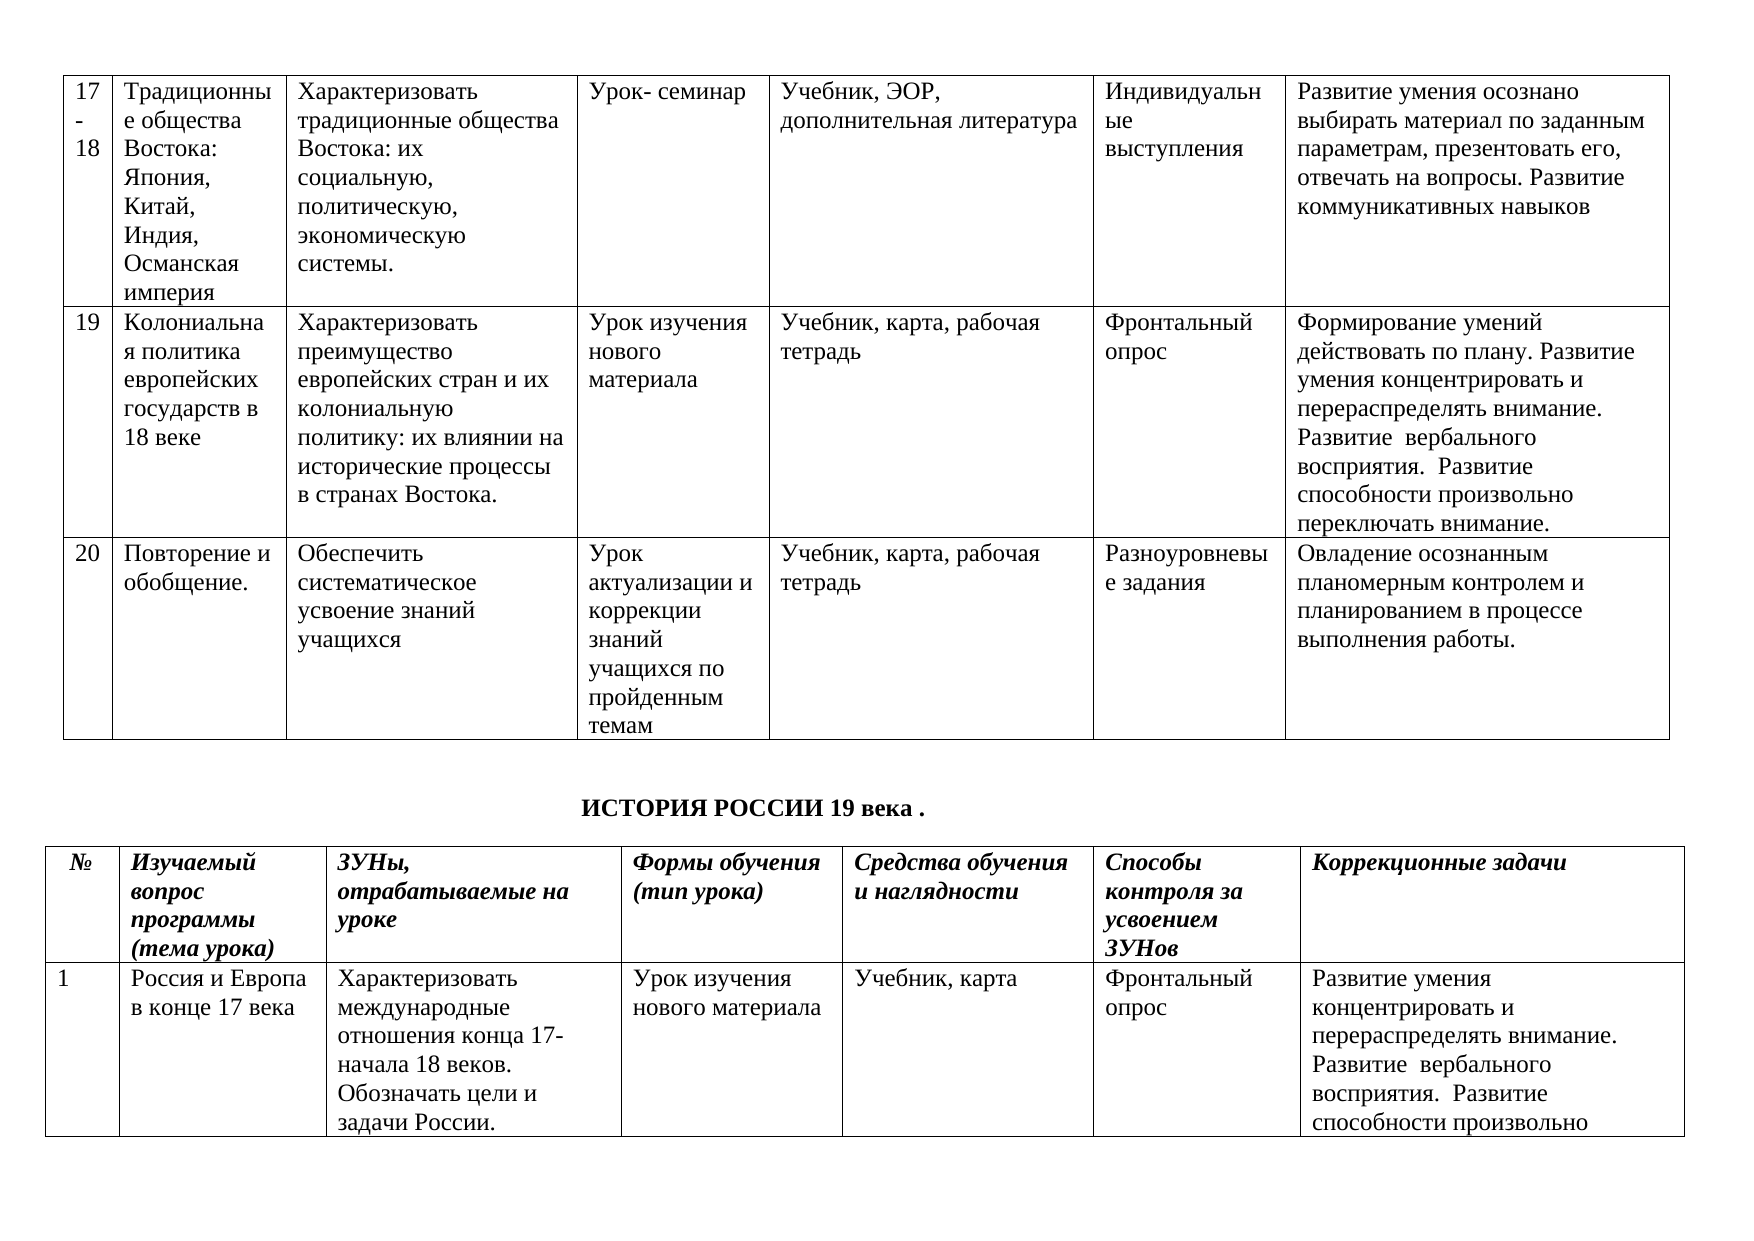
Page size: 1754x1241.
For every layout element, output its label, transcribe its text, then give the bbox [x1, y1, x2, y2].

text ИСТОРИЯ РОССИИ 19 века . [75, 793, 1679, 822]
table_cell 1 [46, 963, 119, 1136]
table_cell Формирование умений действовать по плану. Развитие умения концентрировать и перераспределять внимание. Развитие вербального восприятия. Развитие способности произвольно переключать внимание. [1286, 307, 1669, 537]
table_cell Фронтальный опрос [1094, 307, 1285, 537]
table_cell Обеспечить систематическое усвоение знаний учащихся [287, 538, 577, 739]
table_cell Учебник, карта, рабочая тетрадь [770, 538, 1093, 739]
table_cell 19 [64, 307, 112, 537]
table_cell Учебник, карта [843, 963, 1093, 1136]
table_cell Урок- семинар [578, 76, 769, 306]
table_header Способы контроля за усвоением ЗУНов [1094, 847, 1300, 962]
table_cell Фронтальный опрос [1094, 963, 1300, 1136]
table_cell Овладение осознанным планомерным контролем и планированием в процессе выполнения работы. [1286, 538, 1669, 739]
table_cell Колониальная политика европейских государств в 18 веке [113, 307, 286, 537]
table_cell Разноуровневые задания [1094, 538, 1285, 739]
table_cell Развитие умения осознано выбирать материал по заданным параметрам, презентовать его, отвечать на вопросы. Развитие коммуникативных навыков [1286, 76, 1669, 306]
table_cell Урок изучения нового материала [578, 307, 769, 537]
table_cell Индивидуальные выступления [1094, 76, 1285, 306]
table_header № [46, 847, 119, 962]
table_header Коррекционные задачи [1301, 847, 1684, 962]
table_header ЗУНы, отрабатываемые на уроке [327, 847, 621, 962]
table_cell Учебник, ЭОР, дополнительная литература [770, 76, 1093, 306]
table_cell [327, 963, 621, 1136]
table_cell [622, 963, 842, 1136]
table_header Формы обучения (тип урока) [622, 847, 842, 962]
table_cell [1301, 963, 1684, 1136]
table_header Средства обучения и наглядности [843, 847, 1093, 962]
table_cell Характеризовать преимущество европейских стран и их колониальную политику: их влиянии на исторические процессы в странах Востока. [287, 307, 577, 537]
table_cell Характеризовать традиционные общества Востока: их социальную, политическую, экономическую системы. [287, 76, 577, 306]
table_header Изучаемый вопрос программы (тема урока) [120, 847, 326, 962]
table_cell Повторение и обобщение. [113, 538, 286, 739]
table_cell Урок актуализации и коррекции знаний учащихся по пройденным темам [578, 538, 769, 739]
table_cell 17-18 [64, 76, 112, 306]
table_cell 20 [64, 538, 112, 739]
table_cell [120, 963, 326, 1136]
table_cell Традиционные общества Востока: Япония, Китай, Индия, Османская империя [113, 76, 286, 306]
table_cell Учебник, карта, рабочая тетрадь [770, 307, 1093, 537]
